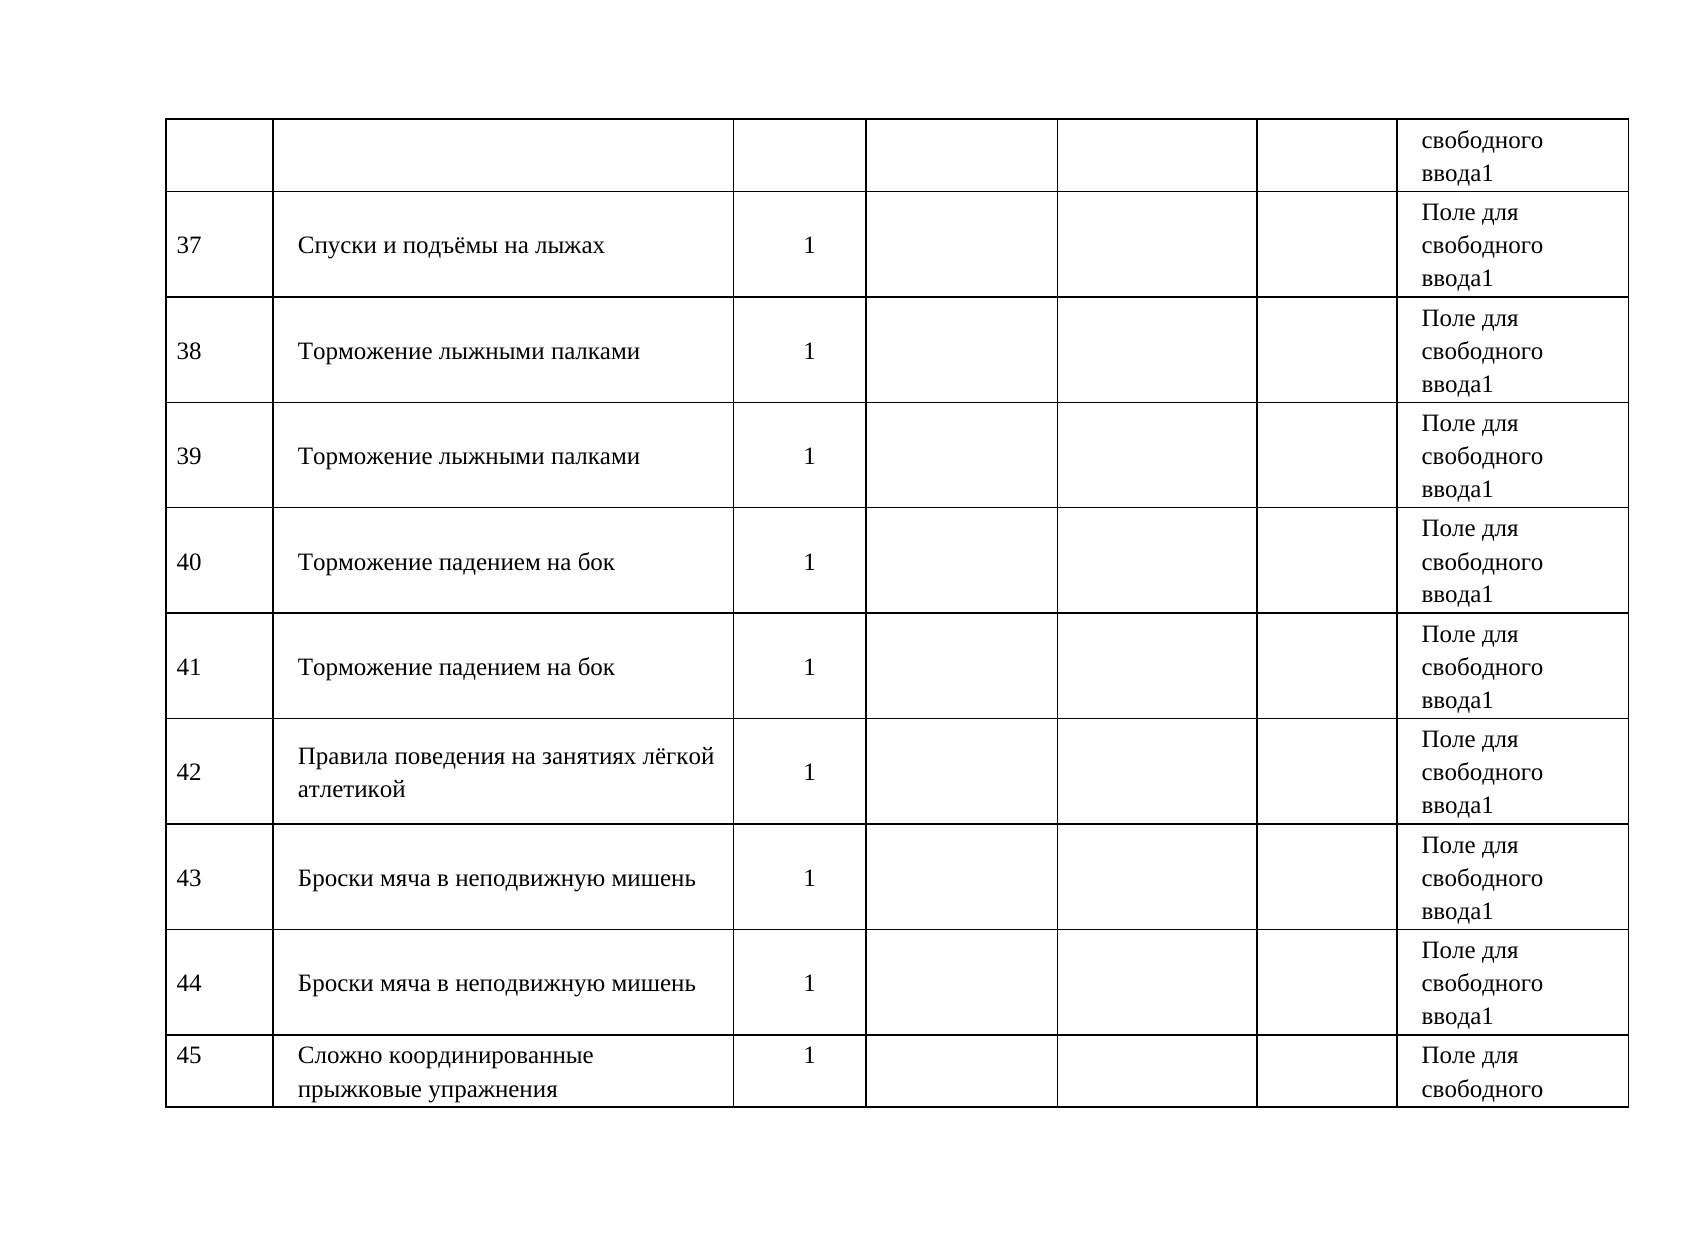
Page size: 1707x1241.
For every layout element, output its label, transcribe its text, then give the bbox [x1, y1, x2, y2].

table_cell 42 [167, 719, 272, 823]
table_cell [1058, 192, 1256, 296]
table_cell Правила поведения на занятиях лёгкой атлетикой [274, 719, 733, 823]
table_cell 37 [167, 192, 272, 296]
table_cell 1 [734, 120, 865, 191]
table_cell [867, 719, 1057, 823]
table_cell Торможение падением на бок [274, 508, 733, 612]
table_cell [1258, 1036, 1396, 1106]
table_cell 40 [167, 508, 272, 612]
table_cell Поле для свободного ввода1 [1398, 614, 1628, 718]
table_cell 1 [734, 192, 865, 296]
table_cell [1058, 1036, 1256, 1106]
table_cell 38 [167, 298, 272, 401]
table_cell [867, 614, 1057, 718]
table_cell [1258, 120, 1396, 191]
table_cell 43 [167, 825, 272, 928]
table_cell [1058, 120, 1256, 191]
table_cell 1 [734, 614, 865, 718]
table_cell Броски мяча в неподвижную мишень [274, 930, 733, 1034]
table_cell [1258, 719, 1396, 823]
table_cell [867, 825, 1057, 928]
table_cell [1058, 508, 1256, 612]
table_cell 1 [734, 825, 865, 928]
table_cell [1398, 120, 1628, 191]
table_cell 1 [734, 930, 865, 1034]
table_cell Поле для свободного ввода1 [1398, 403, 1628, 507]
table_cell [867, 298, 1057, 401]
table_cell [1058, 719, 1256, 823]
table_cell Поле для свободного ввода1 [1398, 930, 1628, 1034]
table_cell [1258, 298, 1396, 401]
table_cell [867, 120, 1057, 191]
table_cell 1 [734, 403, 865, 507]
table_cell Поле для свободного ввода1 [1398, 192, 1628, 296]
table_cell [1258, 930, 1396, 1034]
table_cell 41 [167, 614, 272, 718]
table_cell [1058, 614, 1256, 718]
table_cell [1258, 614, 1396, 718]
table_cell Спуски и подъёмы на лыжах [274, 192, 733, 296]
table_cell [1058, 930, 1256, 1034]
table_cell 45 [167, 1036, 272, 1106]
table_cell Броски мяча в неподвижную мишень [274, 825, 733, 928]
table_cell Торможение лыжными палками [274, 403, 733, 507]
table_cell Поле для свободного ввода1 [1398, 825, 1628, 928]
table_cell [867, 403, 1057, 507]
table_cell 44 [167, 930, 272, 1034]
table_cell [1258, 825, 1396, 928]
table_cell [274, 120, 733, 191]
table_cell [867, 930, 1057, 1034]
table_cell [274, 1036, 733, 1106]
table_cell 1 [734, 1036, 865, 1106]
table_cell Торможение лыжными палками [274, 298, 733, 401]
table_cell [1058, 403, 1256, 507]
table_cell 39 [167, 403, 272, 507]
table_cell 1 [734, 508, 865, 612]
table_cell Поле для свободного ввода1 [1398, 719, 1628, 823]
table_cell 36 [167, 120, 272, 191]
table_cell Поле для свободного ввода1 [1398, 508, 1628, 612]
table_cell [867, 508, 1057, 612]
table_cell [867, 1036, 1057, 1106]
table_cell [1258, 508, 1396, 612]
table_cell 1 [734, 719, 865, 823]
table_cell [1258, 403, 1396, 507]
table_cell Торможение падением на бок [274, 614, 733, 718]
table_cell [1058, 825, 1256, 928]
table_cell 1 [734, 298, 865, 401]
table_cell [867, 192, 1057, 296]
table_cell Поле для свободного ввода1 [1398, 298, 1628, 401]
table_cell [1058, 298, 1256, 401]
table_cell [1258, 192, 1396, 296]
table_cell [1398, 1036, 1628, 1106]
